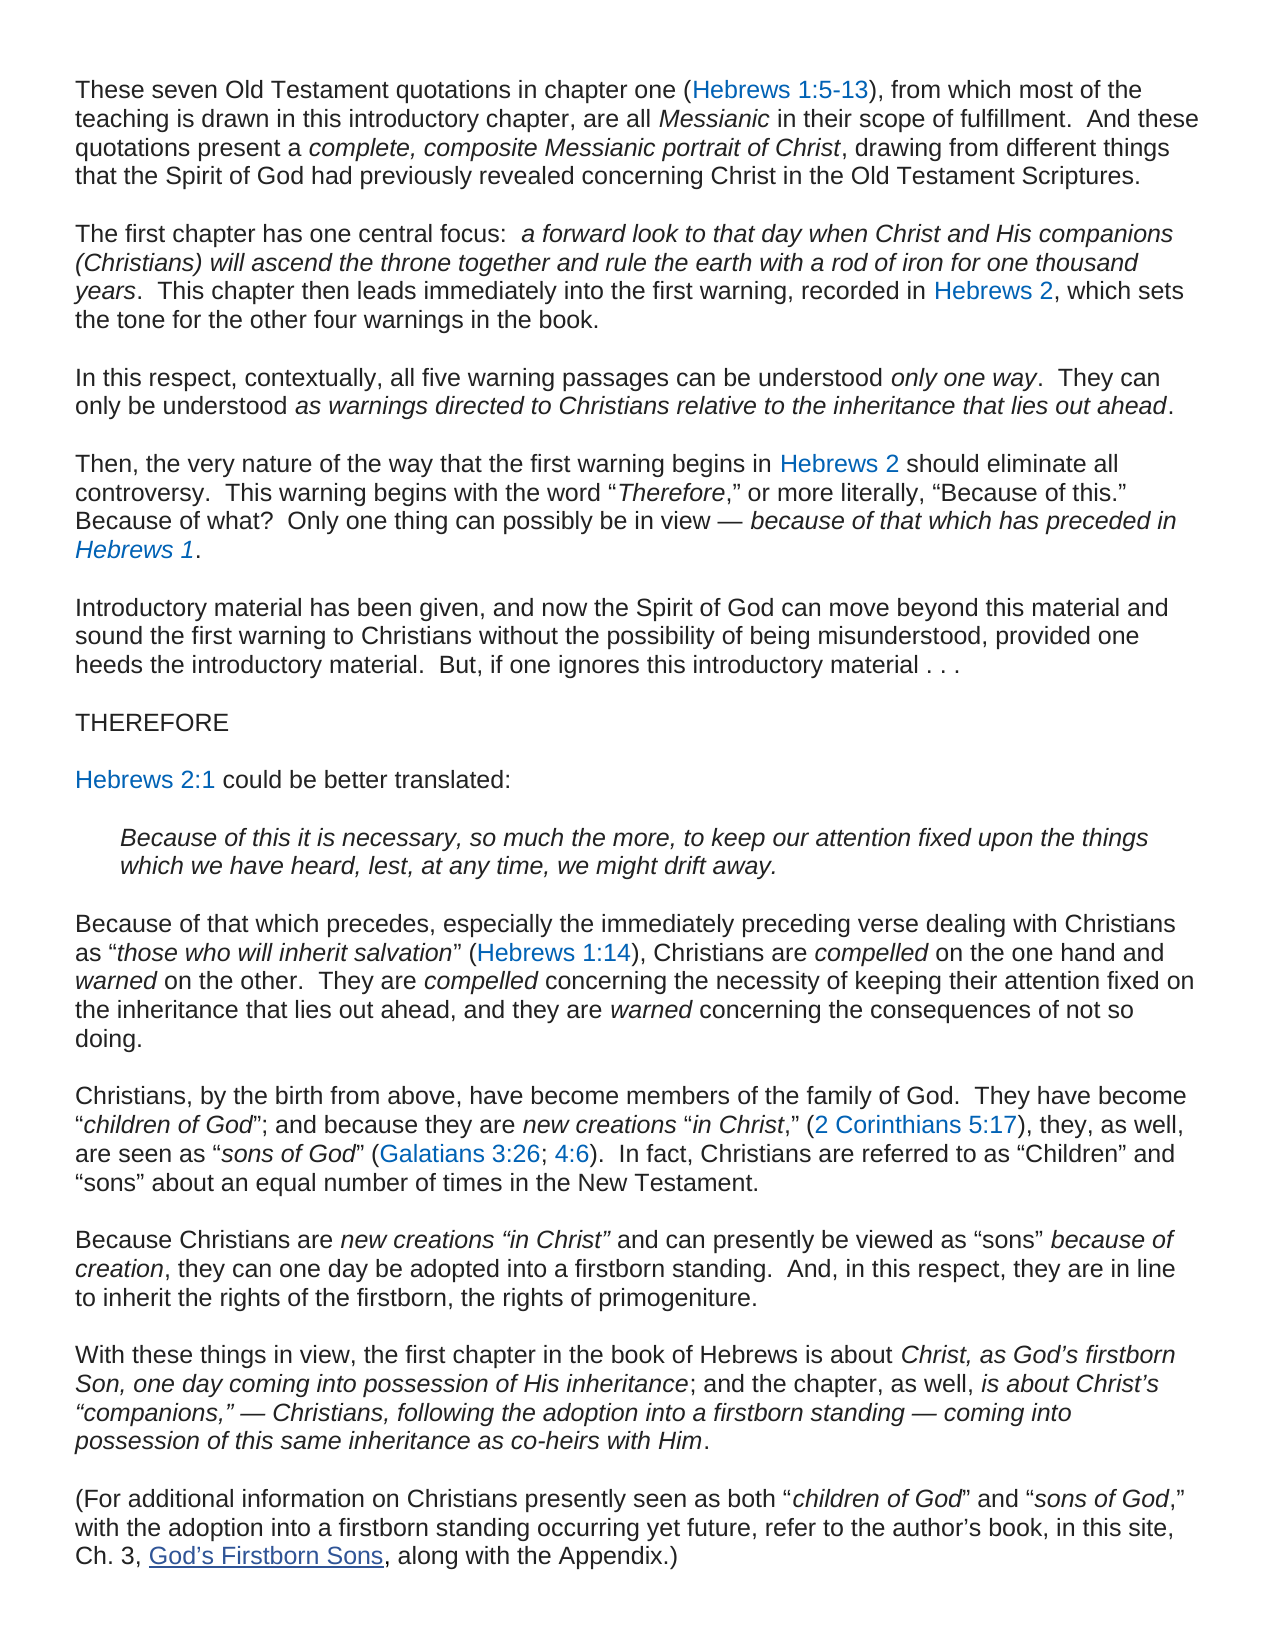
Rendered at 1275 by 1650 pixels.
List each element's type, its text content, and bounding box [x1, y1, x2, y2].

text In this respect, contextually, all five warning passages can be understood only one way. They can only be understood as warnings directed to Christians relative to the inheritance that lies out ahead. [75, 362, 1200, 420]
text Because Christians are new creations “in Christ” and can presently be viewed as “sons” because of creation, they can one day be adopted into a firstborn standing. And, in this respect, they are in line to inherit the rights of the firstborn, the rights of primogeniture. [75, 1225, 1200, 1311]
text These seven Old Testament quotations in chapter one (Hebrews 1:5-13), from which most of the teaching is drawn in this introductory chapter, are all Messianic in their scope of fulfillment. And these quotations present a complete, composite Messianic portrait of Christ, drawing from different things that the Spirit of God had previously revealed concerning Christ in the Old Testament Scriptures. [75, 75, 1200, 190]
text Because of this it is necessary, so much the more, to keep our attention fixed upon the things which we have heard, lest, at any time, we might drift away. [120, 822, 1200, 880]
text Introductory material has been given, and now the Spirit of God can move beyond this material and sound the first warning to Christians without the possibility of being misunderstood, provided one heeds the introductory material. But, if one ignores this introductory material . . . [75, 592, 1200, 679]
text With these things in view, the first chapter in the book of Hebrews is about Christ, as God’s firstborn Son, one day coming into possession of His inheritance; and the chapter, as well, is about Christ’s “companions,” — Christians, following the adoption into a firstborn standing — coming into possession of this same inheritance as co-heirs with Him. [75, 1340, 1200, 1455]
text THEREFORE [75, 707, 1200, 736]
text Hebrews 2:1 could be better translated: [75, 765, 1200, 794]
text The first chapter has one central focus: a forward look to that day when Christ and His companions (Christians) will ascend the throne together and rule the earth with a rod of iron for one thousand years. This chapter then leads immediately into the first warning, recorded in Hebrews 2, which sets the tone for the other four warnings in the book. [75, 219, 1200, 334]
text Christians, by the birth from above, have become members of the family of God. They have become “children of God”; and because they are new creations “in Christ,” (2 Corinthians 5:17), they, as well, are seen as “sons of God” (Galatians 3:26; 4:6). In fact, Christians are referred to as “Children” and “sons” about an equal number of times in the New Testament. [75, 1081, 1200, 1196]
text Because of that which precedes, especially the immediately preceding verse dealing with Christians as “those who will inherit salvation” (Hebrews 1:14), Christians are compelled on the one hand and warned on the other. They are compelled concerning the necessity of keeping their attention fixed on the inheritance that lies out ahead, and they are warned concerning the consequences of not so doing. [75, 909, 1200, 1052]
text Then, the very nature of the way that the first warning begins in Hebrews 2 should eliminate all controversy. This warning begins with the word “Therefore,” or more literally, “Because of this.” Because of what? Only one thing can possibly be in view — because of that which has preceded in Hebrews 1. [75, 449, 1200, 564]
text (For additional information on Christians presently seen as both “children of God” and “sons of God,” with the adoption into a firstborn standing occurring yet future, refer to the author’s book, in this site, Ch. 3, God’s Firstborn Sons, along with the Appendix.) [75, 1484, 1200, 1570]
